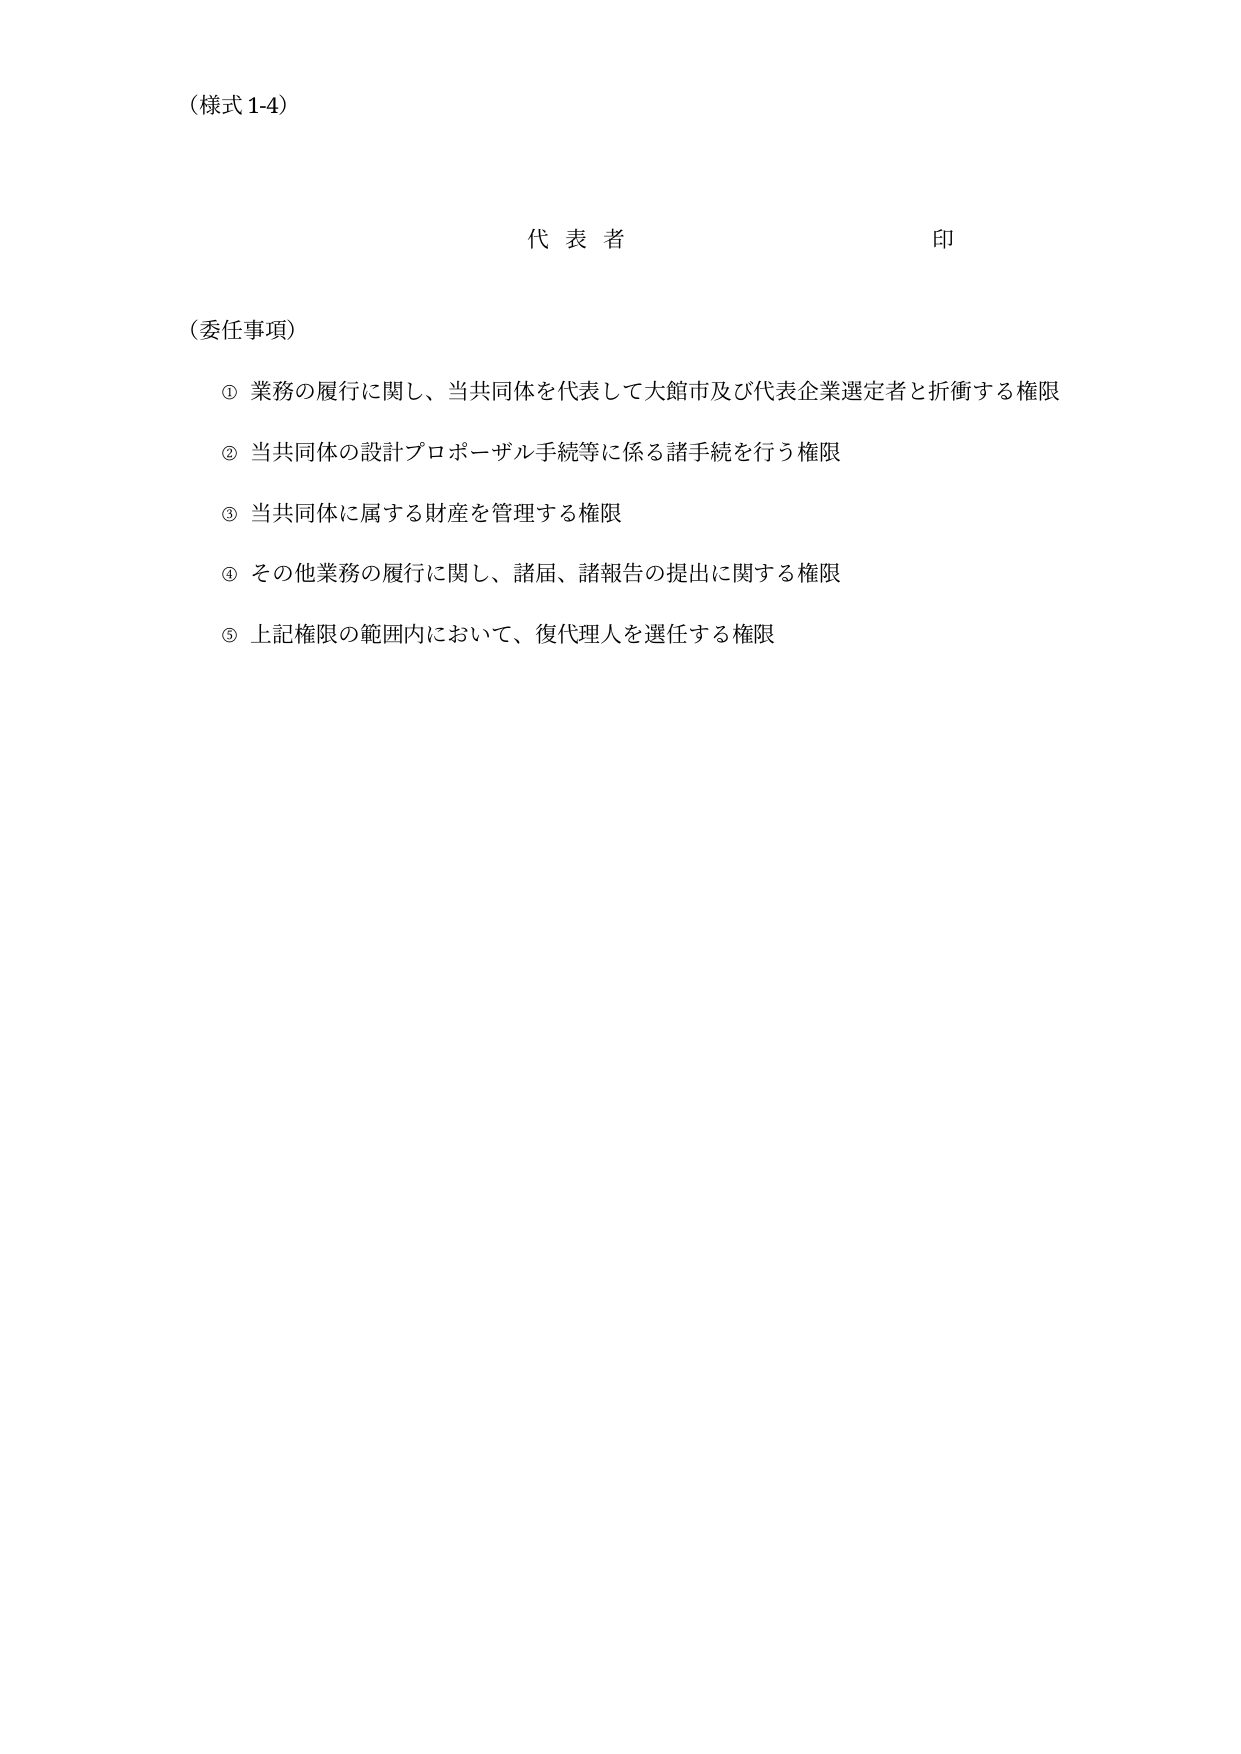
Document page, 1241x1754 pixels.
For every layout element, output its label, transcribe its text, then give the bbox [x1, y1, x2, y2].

list その他業務の履行に関し、諸届、諸報告の提出に関する権限 [221, 542, 1063, 603]
list 当共同体の設計プロポーザル手続等に係る諸手続を行う権限 [221, 420, 1063, 481]
list 業務の履行に関し、当共同体を代表して大館市及び代表企業選定者と折衝する権限 [221, 359, 1063, 420]
list 当共同体に属する財産を管理する権限 [221, 481, 1063, 542]
text （委任事項） [177, 299, 1063, 359]
list 上記権限の範囲内において、復代理人を選任する権限 [221, 603, 1063, 664]
text 代表者 印 [527, 207, 1063, 268]
